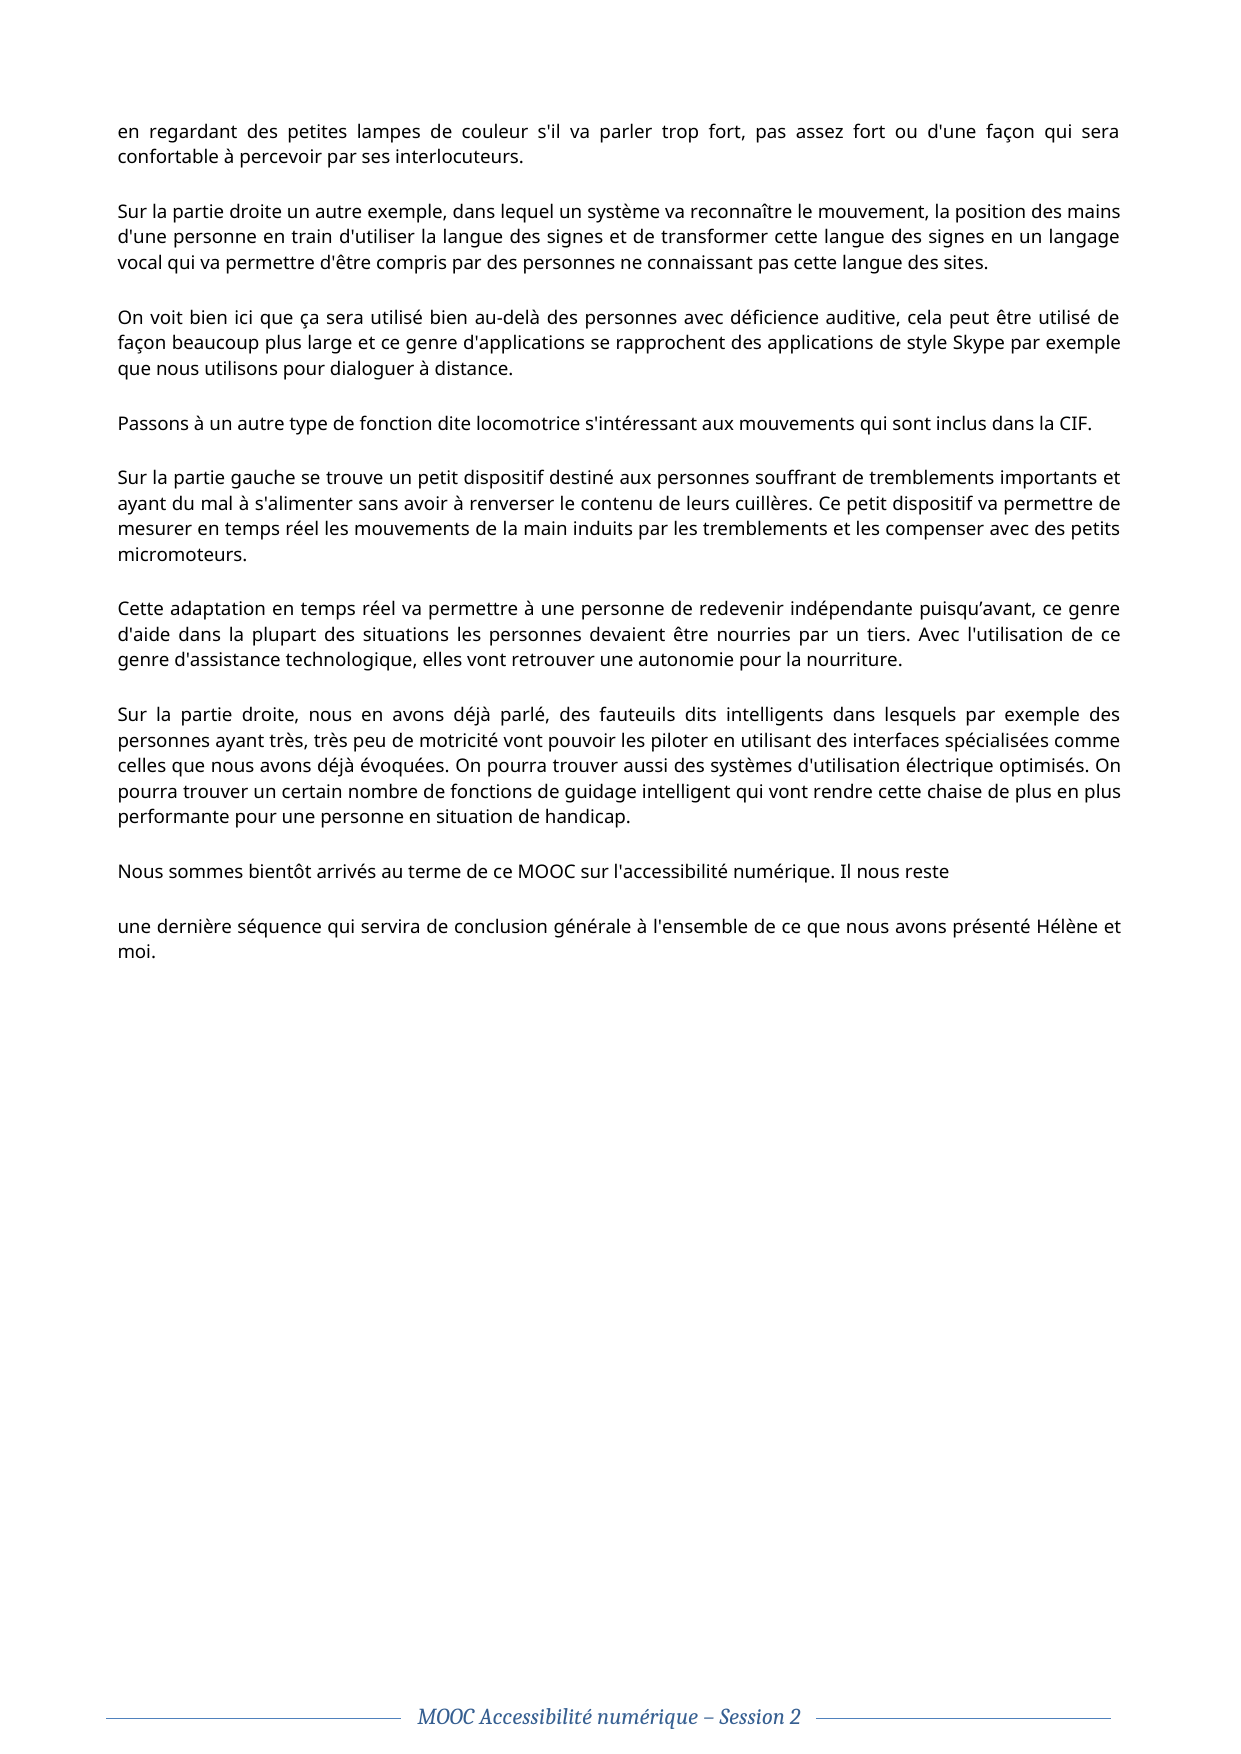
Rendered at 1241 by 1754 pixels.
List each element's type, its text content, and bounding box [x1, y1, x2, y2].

text Passons à un autre type de fonction dite locomotrice s'intéressant aux mouvements qui sont inclus dans la CIF. [117, 410, 1122, 435]
text Sur la partie droite, nous en avons déjà parlé, des fauteuils dits intelligents dans lesquels par exemple des personnes ayant très, très peu de motricité vont pouvoir les piloter en utilisant des interfaces spécialisées comme celles que nous avons déjà évoquées. On pourra trouver aussi des systèmes d'utilisation électrique optimisés. On pourra trouver un certain nombre de fonctions de guidage intelligent qui vont rendre cette chaise de plus en plus performante pour une personne en situation de handicap. [117, 701, 1122, 829]
text On voit bien ici que ça sera utilisé bien au-delà des personnes avec déficience auditive, cela peut être utilisé de façon beaucoup plus large et ce genre d'applications se rapprochent des applications de style Skype par exemple que nous utilisons pour dialoguer à distance. [117, 304, 1122, 381]
text Sur la partie droite un autre exemple, dans lequel un système va reconnaître le mouvement, la position des mains d'une personne en train d'utiliser la langue des signes et de transformer cette langue des signes en un langage vocal qui va permettre d'être compris par des personnes ne connaissant pas cette langue des sites. [117, 198, 1122, 275]
text Nous sommes bientôt arrivés au terme de ce MOOC sur l'accessibilité numérique. Il nous reste [117, 858, 1122, 884]
text Sur la partie gauche se trouve un petit dispositif destiné aux personnes souffrant de tremblements importants et ayant du mal à s'alimenter sans avoir à renverser le contenu de leurs cuillères. Ce petit dispositif va permettre de mesurer en temps réel les mouvements de la main induits par les tremblements et les compenser avec des petits micromoteurs. [117, 464, 1122, 567]
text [117, 118, 1122, 169]
text Cette adaptation en temps réel va permettre à une personne de redevenir indépendante puisqu’avant, ce genre d'aide dans la plupart des situations les personnes devaient être nourries par un tiers. Avec l'utilisation de ce genre d'assistance technologique, elles vont retrouver une autonomie pour la nourriture. [117, 596, 1122, 672]
text une dernière séquence qui servira de conclusion générale à l'ensemble de ce que nous avons présenté Hélène et moi. [117, 913, 1122, 964]
